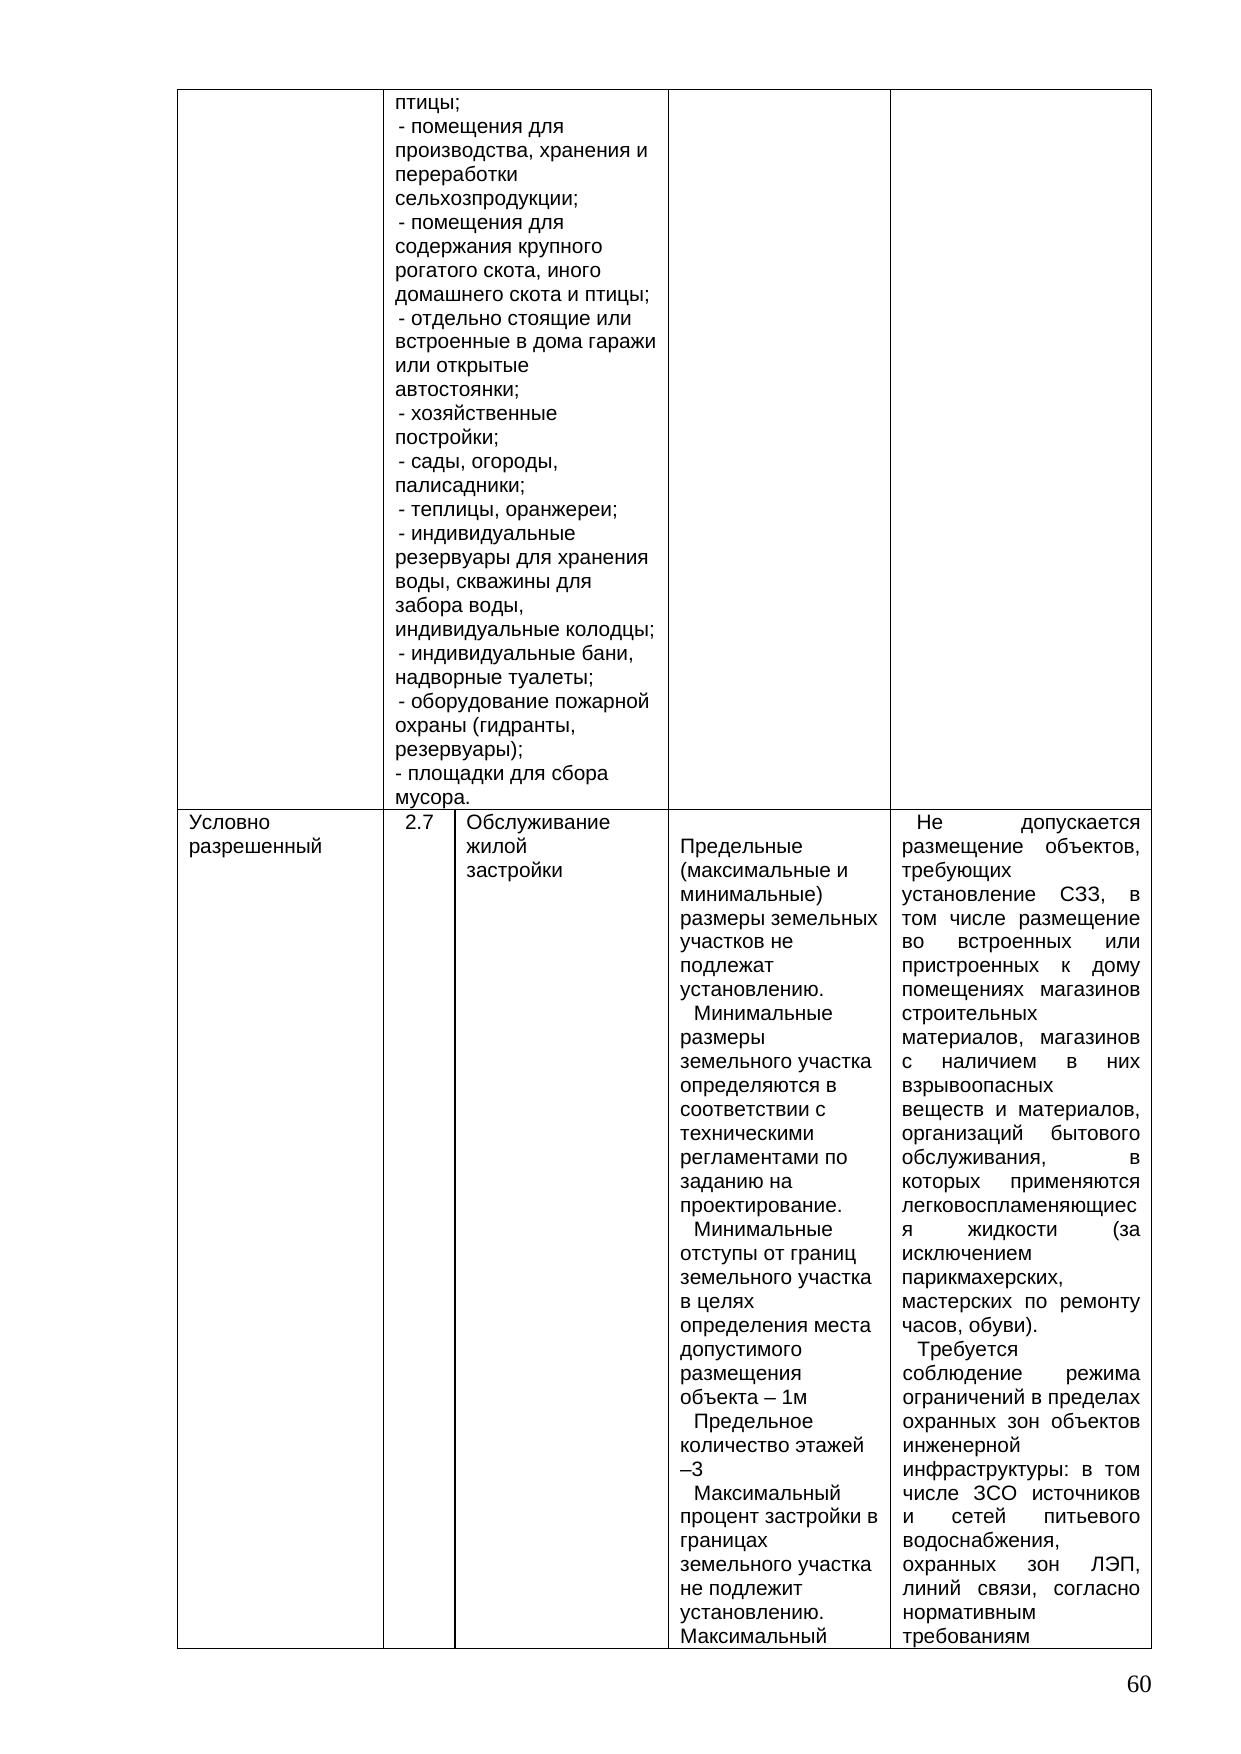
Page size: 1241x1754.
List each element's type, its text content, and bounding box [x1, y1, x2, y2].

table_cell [891, 810, 1151, 1648]
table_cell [384, 90, 668, 808]
table_cell [669, 90, 890, 808]
table_cell 2.7 [384, 810, 454, 1648]
table_cell [891, 90, 1151, 808]
table_cell Условно разрешенный [178, 810, 383, 1648]
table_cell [456, 810, 668, 1648]
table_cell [669, 810, 890, 1648]
